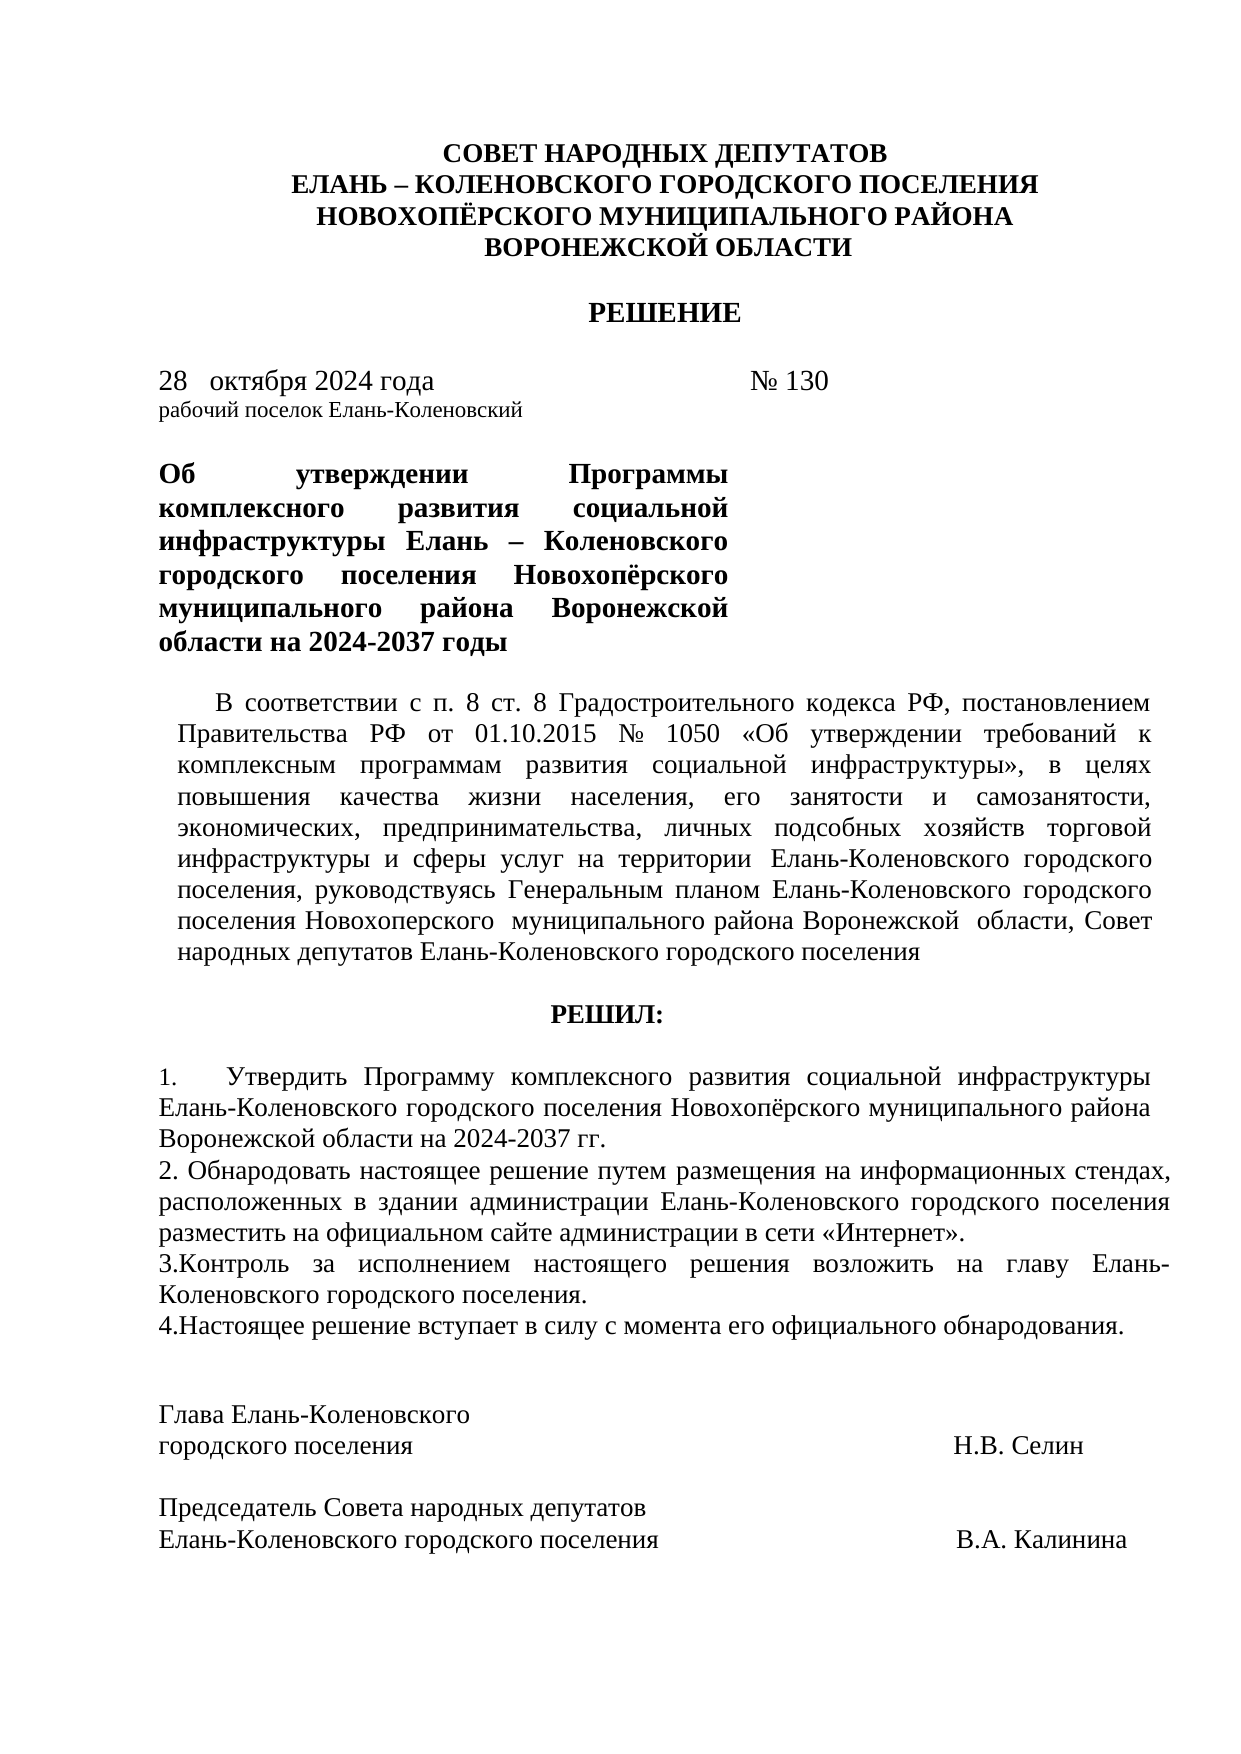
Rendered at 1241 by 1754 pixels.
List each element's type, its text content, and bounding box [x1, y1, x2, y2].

text Об утверждении Программы комплексного развития социальной инфраструктуры Елань – Коленовского городского поселения Новохопёрского муниципального района Воронежской области на 2024-2037 годы [158, 456, 729, 657]
text В соответствии с п. 8 ст. 8 Градостроительного кодекса РФ, постановлением Правительства РФ от 01.10.2015 № 1050 «Об утверждении требований к комплексным программам развития социальной инфраструктуры», в целях повышения качества жизни населения, его занятости и самозанятости, экономических, предпринимательства, личных подсобных хозяйств торговой инфраструктуры и сферы услуг на территории Елань-Коленовского городского поселения, руководствуясь Генеральным планом Елань-Коленовского городского поселения Новохоперского муниципального района Воронежской области, Совет народных депутатов Елань-Коленовского городского поселения [177, 686, 1152, 966]
text 4.Настоящее решение вступает в силу с момента его официального обнародования. [158, 1309, 1171, 1341]
text 3.Контроль за исполнением настоящего решения возложить на главу Елань-Коленовского городского поселения. [158, 1247, 1171, 1309]
text НОВОХОПЁРСКОГО МУНИЦИПАЛЬНОГО РАЙОНА [158, 200, 1171, 231]
text 28 октября 2024 года № 130 [158, 363, 1171, 396]
text СОВЕТ НАРОДНЫХ ДЕПУТАТОВ [158, 137, 1171, 169]
text РЕШИЛ: [176, 998, 1039, 1029]
text Глава Елань-Коленовского [158, 1398, 1171, 1429]
text 2. Обнародовать настоящее решение путем размещения на информационных стендах, расположенных в здании администрации Елань-Коленовского городского поселения разместить на официальном сайте администрации в сети «Интернет». [158, 1154, 1171, 1247]
text ВОРОНЕЖСКОЙ ОБЛАСТИ [158, 231, 1171, 262]
text Елань-Коленовского городского поселения В.А. Калинина [158, 1523, 1171, 1554]
text рабочий поселок Елань-Коленовский [158, 396, 1171, 423]
text Председатель Совета народных депутатов [158, 1492, 1171, 1523]
text ЕЛАНЬ – КОЛЕНОВСКОГО ГОРОДСКОГО ПОСЕЛЕНИЯ [158, 169, 1171, 200]
list Утвердить Программу комплексного развития социальной инфраструктуры Елань-Коленовского городского поселения Новохопёрского муниципального района Воронежской области на 2024-2037 гг. [158, 1060, 1152, 1154]
text городского поселения Н.В. Селин [158, 1429, 1171, 1460]
text РЕШЕНИЕ [158, 296, 1171, 329]
